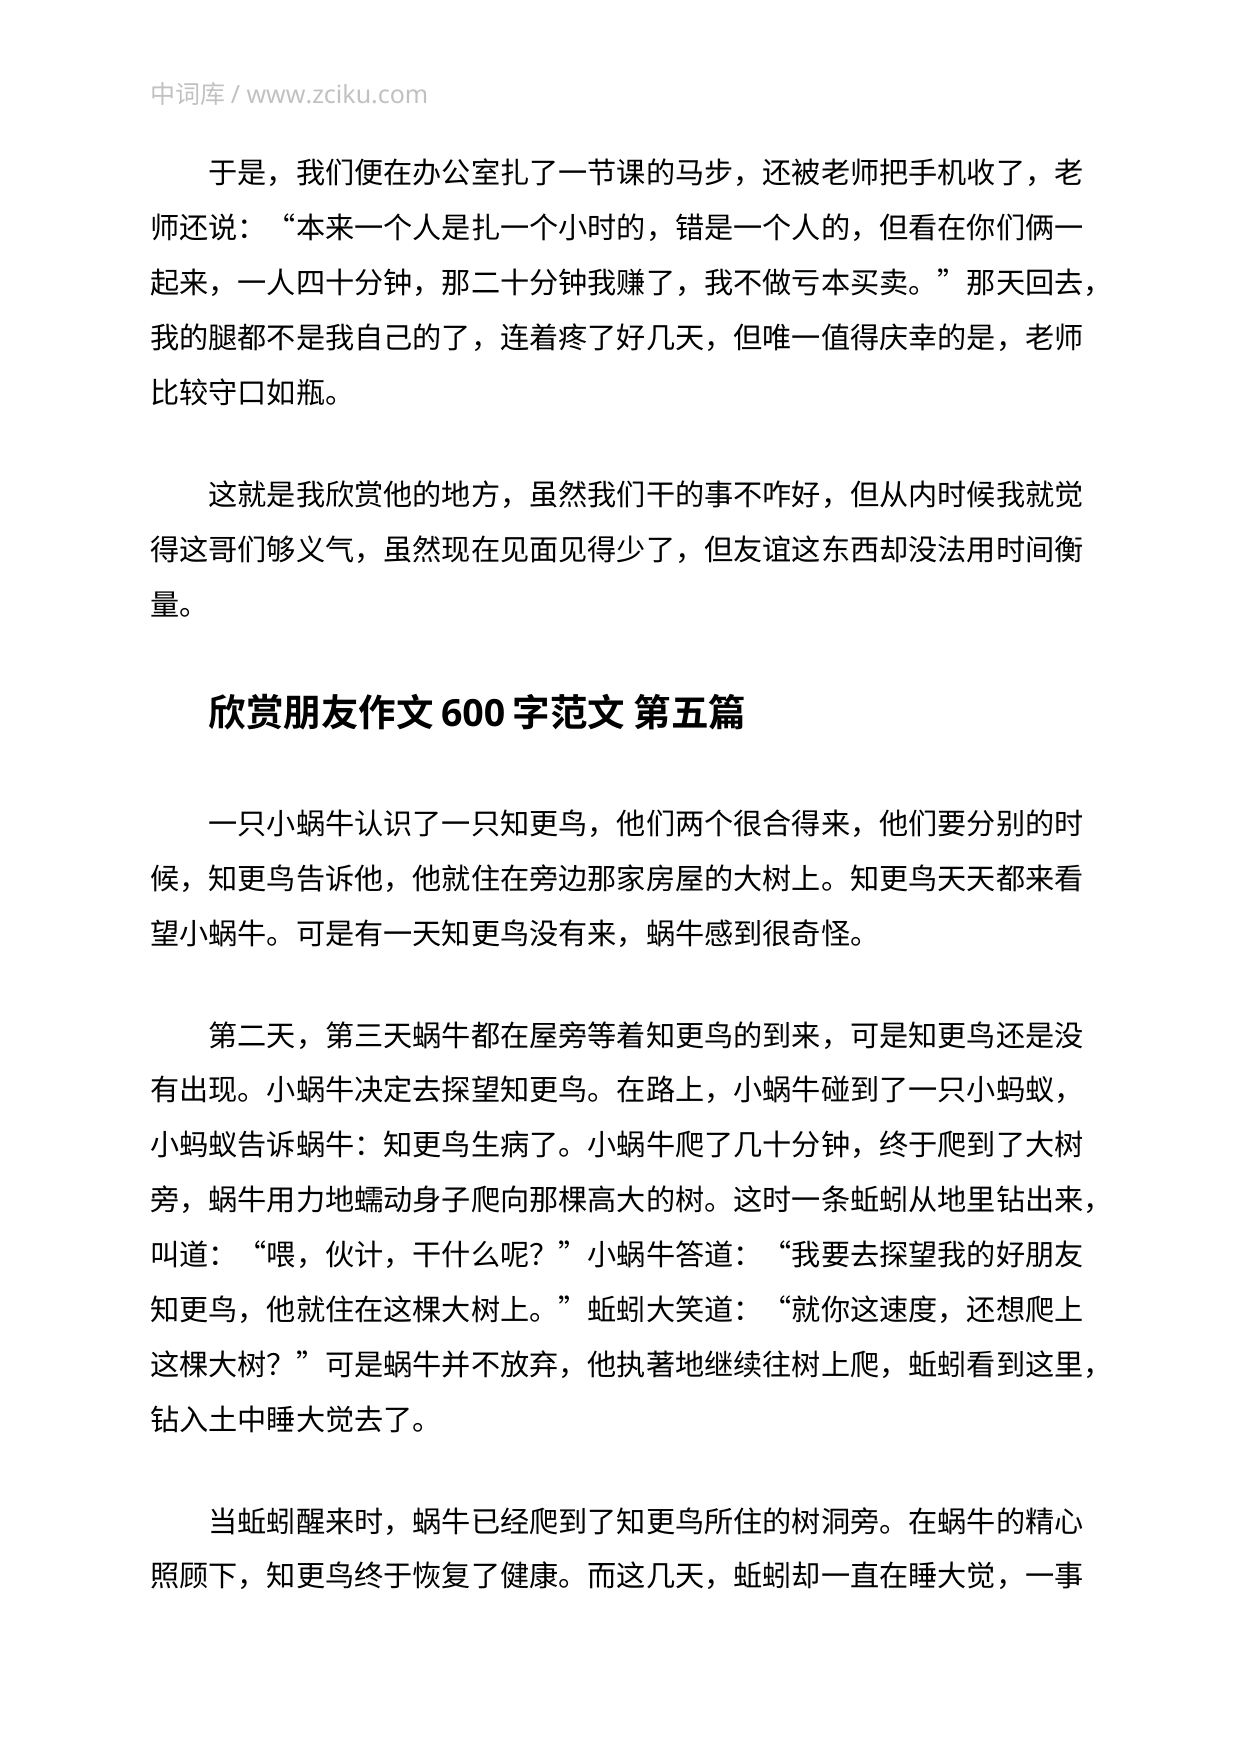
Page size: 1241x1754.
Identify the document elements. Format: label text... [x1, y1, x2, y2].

text 这就是我欣赏他的地方，虽然我们干的事不咋好，但从内时候我就觉得这哥们够义气，虽然现在见面见得少了，但友谊这东西却没法用时间衡量。 [150, 471, 1090, 623]
text 第二天，第三天蜗牛都在屋旁等着知更鸟的到来，可是知更鸟还是没有出现。小蜗牛决定去探望知更鸟。在路上，小蜗牛碰到了一只小蚂蚁，小蚂蚁告诉蜗牛：知更鸟生病了。小蜗牛爬了几十分钟，终于爬到了大树旁，蜗牛用力地蠕动身子爬向那棵高大的树。这时一条蚯蚓从地里钻出来，叫道：“喂，伙计，干什么呢？”小蜗牛答道：“我要去探望我的好朋友知更鸟，他就住在这棵大树上。”蚯蚓大笑道：“就你这速度，还想爬上这棵大树？”可是蜗牛并不放弃，他执著地继续往树上爬，蚯蚓看到这里，钻入土中睡大觉去了。 [150, 1012, 1090, 1439]
text 于是，我们便在办公室扎了一节课的马步，还被老师把手机收了，老师还说：“本来一个人是扎一个小时的，错是一个人的，但看在你们俩一起来，一人四十分钟，那二十分钟我赚了，我不做亏本买卖。”那天回去，我的腿都不是我自己的了，连着疼了好几天，但唯一值得庆幸的是，老师比较守口如瓶。 [150, 150, 1090, 412]
text 欣赏朋友作文600字范文 第五篇 [150, 683, 1090, 737]
text 一只小蜗牛认识了一只知更鸟，他们两个很合得来，他们要分别的时候，知更鸟告诉他，他就住在旁边那家房屋的大树上。知更鸟天天都来看望小蜗牛。可是有一天知更鸟没有来，蜗牛感到很奇怪。 [150, 801, 1090, 953]
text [150, 1498, 1090, 1595]
